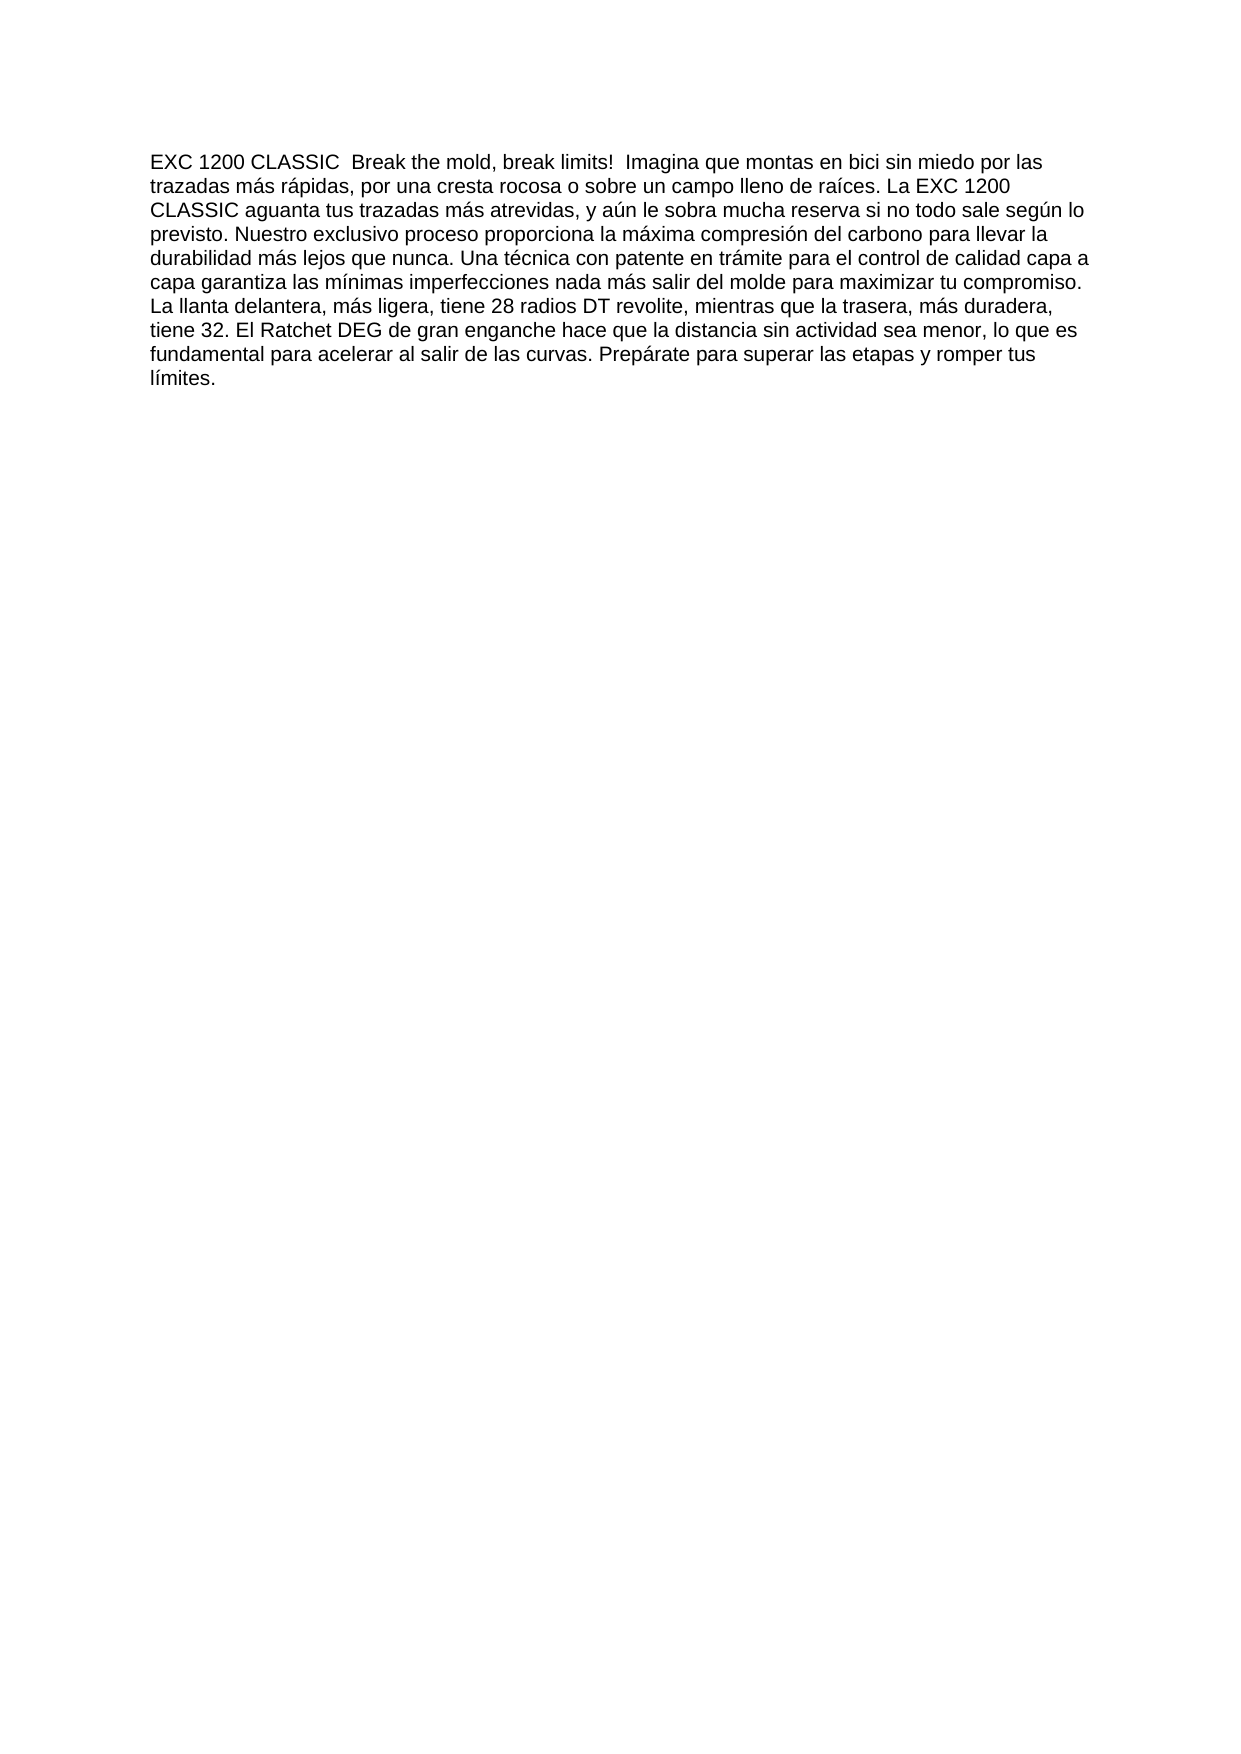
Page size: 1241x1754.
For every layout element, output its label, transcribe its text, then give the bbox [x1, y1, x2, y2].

text EXC 1200 CLASSIC Break the mold, break limits! Imagina que montas en bici sin miedo por las trazadas más rápidas, por una cresta rocosa o sobre un campo lleno de raíces. La EXC 1200 CLASSIC aguanta tus trazadas más atrevidas, y aún le sobra mucha reserva si no todo sale según lo previsto. Nuestro exclusivo proceso proporciona la máxima compresión del carbono para llevar la durabilidad más lejos que nunca. Una técnica con patente en trámite para el control de calidad capa a capa garantiza las mínimas imperfecciones nada más salir del molde para maximizar tu compromiso. La llanta delantera, más ligera, tiene 28 radios DT revolite, mientras que la trasera, más duradera, tiene 32. El Ratchet DEG de gran enganche hace que la distancia sin actividad sea menor, lo que es fundamental para acelerar al salir de las curvas. Prepárate para superar las etapas y romper tus límites. [150, 150, 1090, 389]
